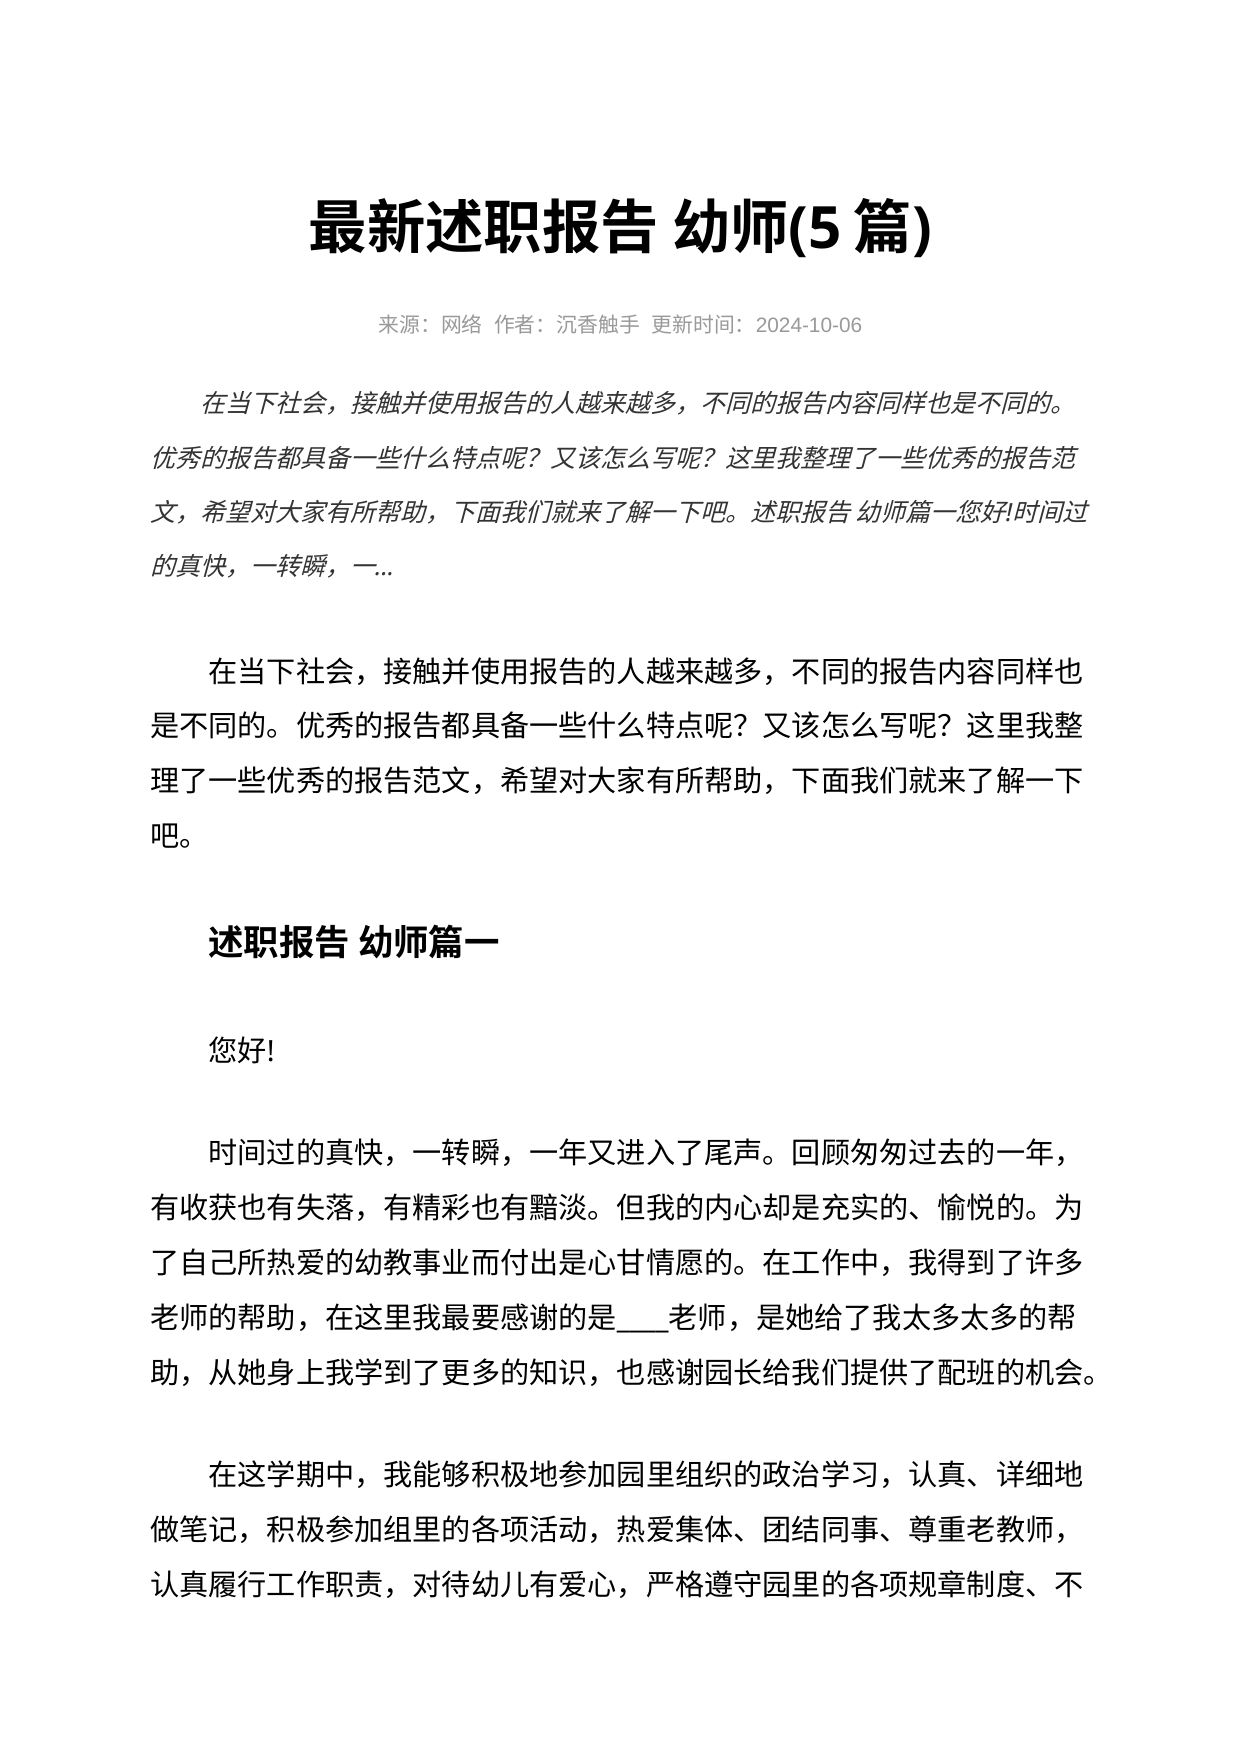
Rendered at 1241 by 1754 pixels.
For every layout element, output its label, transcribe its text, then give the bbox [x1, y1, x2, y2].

text 在当下社会，接触并使用报告的人越来越多，不同的报告内容同样也是不同的。优秀的报告都具备一些什么特点呢？又该怎么写呢？这里我整理了一些优秀的报告范文，希望对大家有所帮助，下面我们就来了解一下吧。述职报告 幼师篇一您好!时间过的真快，一转瞬，一... [150, 384, 1090, 583]
text 在当下社会，接触并使用报告的人越来越多，不同的报告内容同样也是不同的。优秀的报告都具备一些什么特点呢？又该怎么写呢？这里我整理了一些优秀的报告范文，希望对大家有所帮助，下面我们就来了解一下吧。 [150, 648, 1090, 855]
text 时间过的真快，一转瞬，一年又进入了尾声。回顾匆匆过去的一年，有收获也有失落，有精彩也有黯淡。但我的内心却是充实的、愉悦的。为了自己所热爱的幼教事业而付出是心甘情愿的。在工作中，我得到了许多老师的帮助，在这里我最要感谢的是____老师，是她给了我太多太多的帮助，从她身上我学到了更多的知识，也感谢园长给我们提供了配班的机会。 [150, 1130, 1090, 1392]
text 述职报告 幼师篇一 [150, 914, 1090, 966]
subtitle 最新述职报告 幼师(5篇) [150, 181, 1090, 266]
text 您好! [150, 1028, 1090, 1070]
text 来源：网络 作者：沉香触手 更新时间：2024-10-06 [150, 313, 1090, 337]
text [150, 1451, 1090, 1603]
